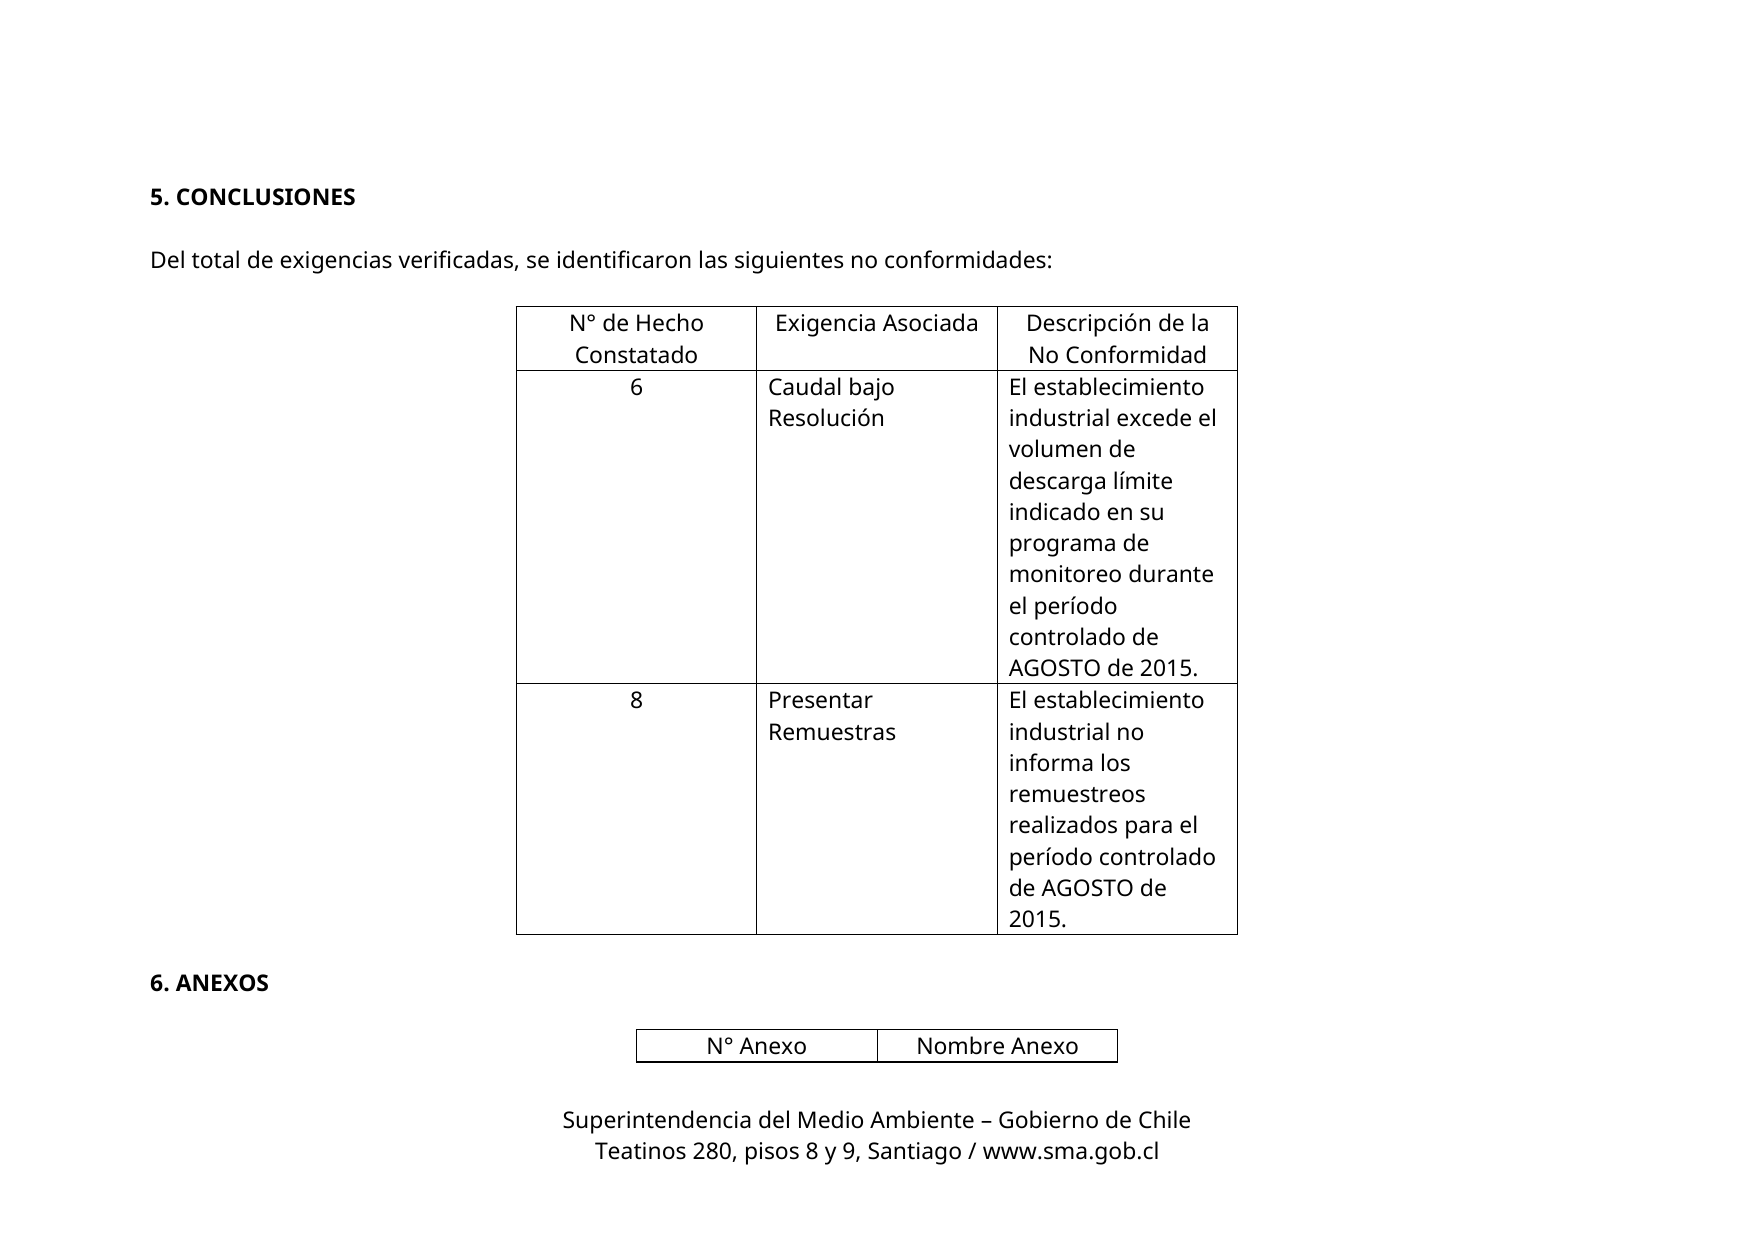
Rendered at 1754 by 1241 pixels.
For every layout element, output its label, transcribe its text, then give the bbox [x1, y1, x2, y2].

text 5. CONCLUSIONES [150, 150, 1604, 212]
table_header Exigencia Asociada [757, 307, 997, 370]
table_header Descripción de la No Conformidad [998, 307, 1237, 370]
text Del total de exigencias verificadas, se identificaron las siguientes no conformidades: [150, 212, 1604, 275]
table_cell El establecimiento industrial no informa los remuestreos realizados para el período controlado de AGOSTO de 2015. [998, 684, 1237, 934]
text 6. ANEXOS [150, 935, 1604, 998]
table_header N° Anexo [637, 1030, 877, 1061]
table_cell 8 [517, 684, 756, 934]
table_cell 6 [517, 371, 756, 683]
table_header Nombre Anexo [878, 1030, 1117, 1061]
table_cell Caudal bajo Resolución [757, 371, 997, 683]
table_cell El establecimiento industrial excede el volumen de descarga límite indicado en su programa de monitoreo durante el período controlado de AGOSTO de 2015. [998, 371, 1237, 683]
table_header N° de Hecho Constatado [517, 307, 756, 370]
table_cell Presentar Remuestras [757, 684, 997, 934]
